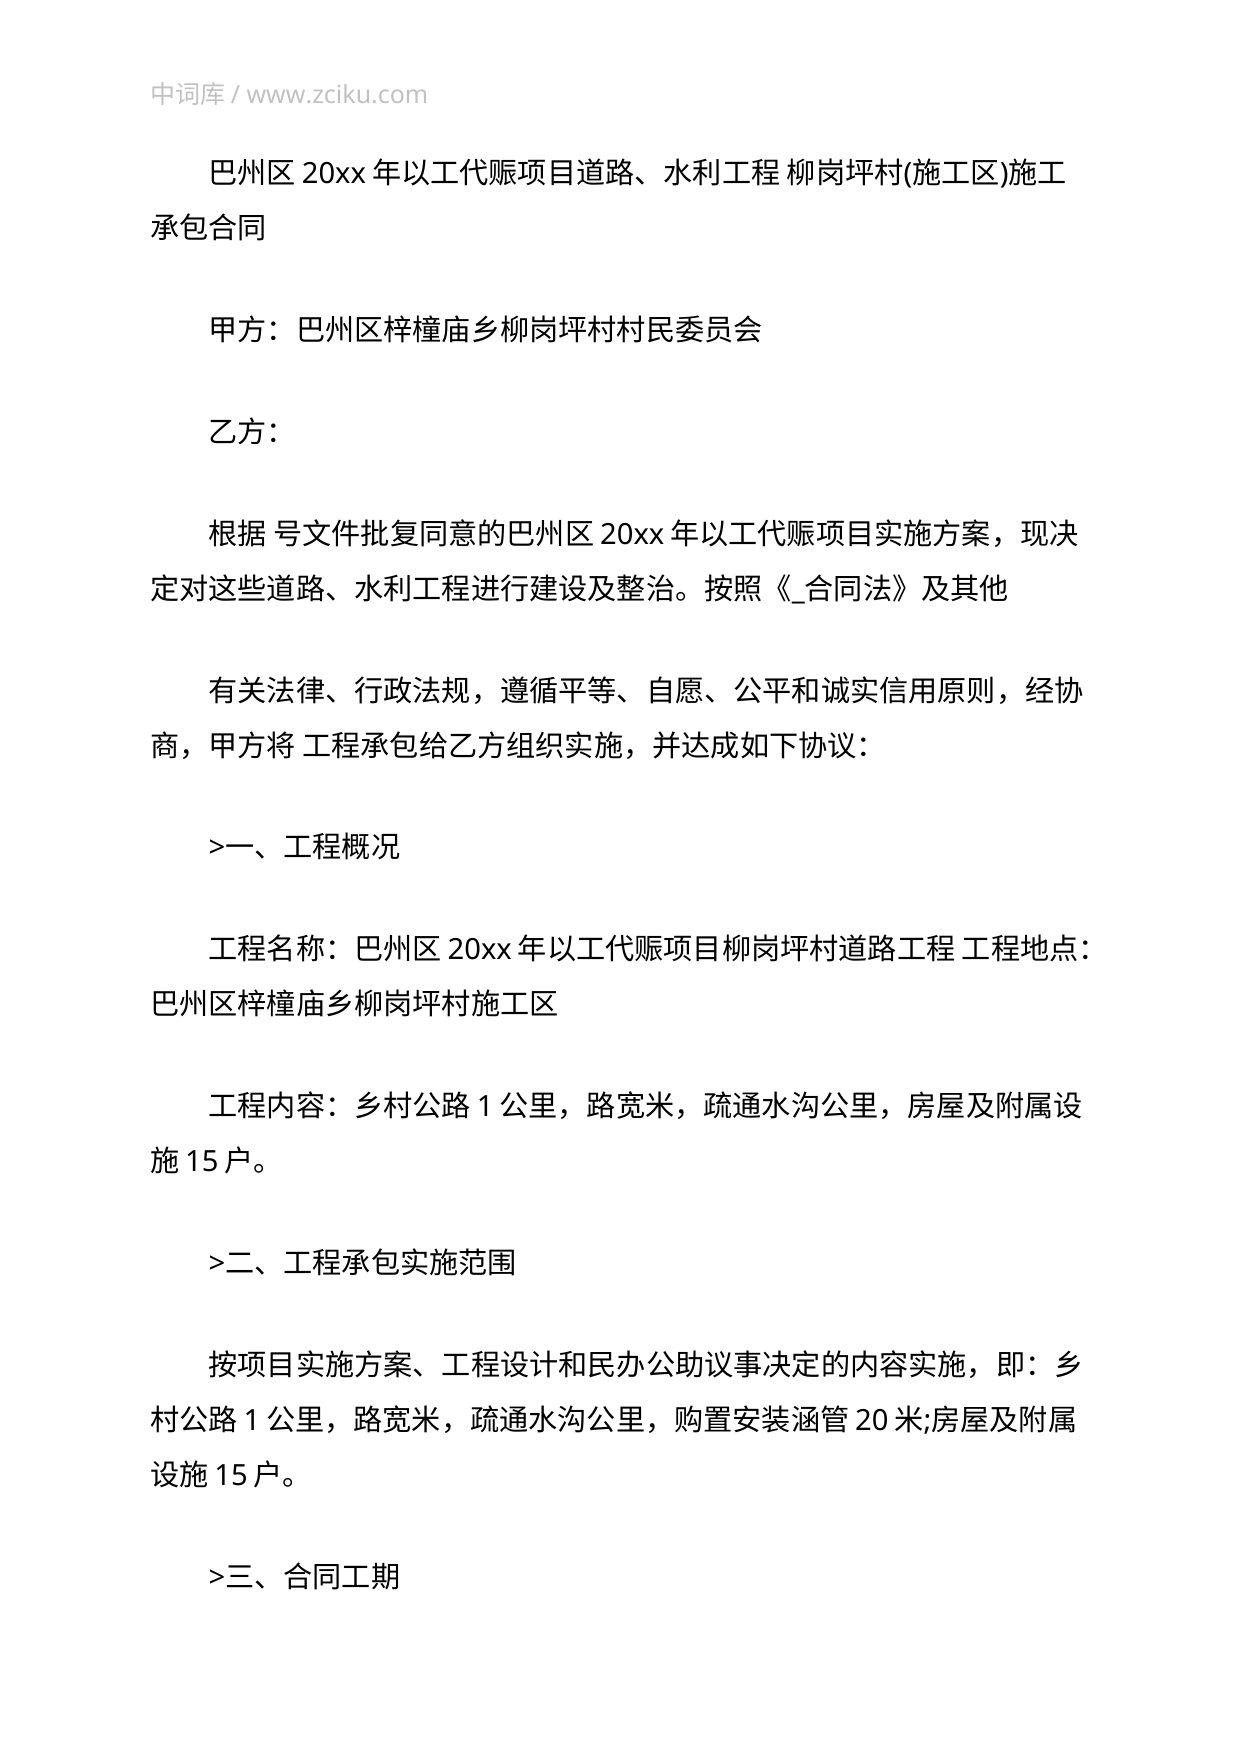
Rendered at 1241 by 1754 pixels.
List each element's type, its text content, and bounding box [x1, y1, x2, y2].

text 工程内容：乡村公路1公里，路宽米，疏通水沟公里，房屋及附属设施15户。 [150, 1083, 1090, 1180]
text 巴州区20xx年以工代赈项目道路、水利工程 柳岗坪村(施工区)施工承包合同 [150, 150, 1090, 247]
text >三、合同工期 [150, 1553, 1090, 1596]
text 乙方： [150, 408, 1090, 451]
text 按项目实施方案、工程设计和民办公助议事决定的内容实施，即：乡村公路1公里，路宽米，疏通水沟公里，购置安装涵管20米;房屋及附属设施15户。 [150, 1342, 1090, 1494]
text 工程名称：巴州区20xx年以工代赈项目柳岗坪村道路工程 工程地点：巴州区梓橦庙乡柳岗坪村施工区 [150, 926, 1090, 1023]
text >二、工程承包实施范围 [150, 1240, 1090, 1282]
text 根据 号文件批复同意的巴州区20xx年以工代赈项目实施方案，现决定对这些道路、水利工程进行建设及整治。按照《_合同法》及其他 [150, 510, 1090, 608]
text 甲方：巴州区梓橦庙乡柳岗坪村村民委员会 [150, 307, 1090, 349]
text 有关法律、行政法规，遵循平等、自愿、公平和诚实信用原则，经协商，甲方将 工程承包给乙方组织实施，并达成如下协议： [150, 667, 1090, 764]
text >一、工程概况 [150, 824, 1090, 866]
